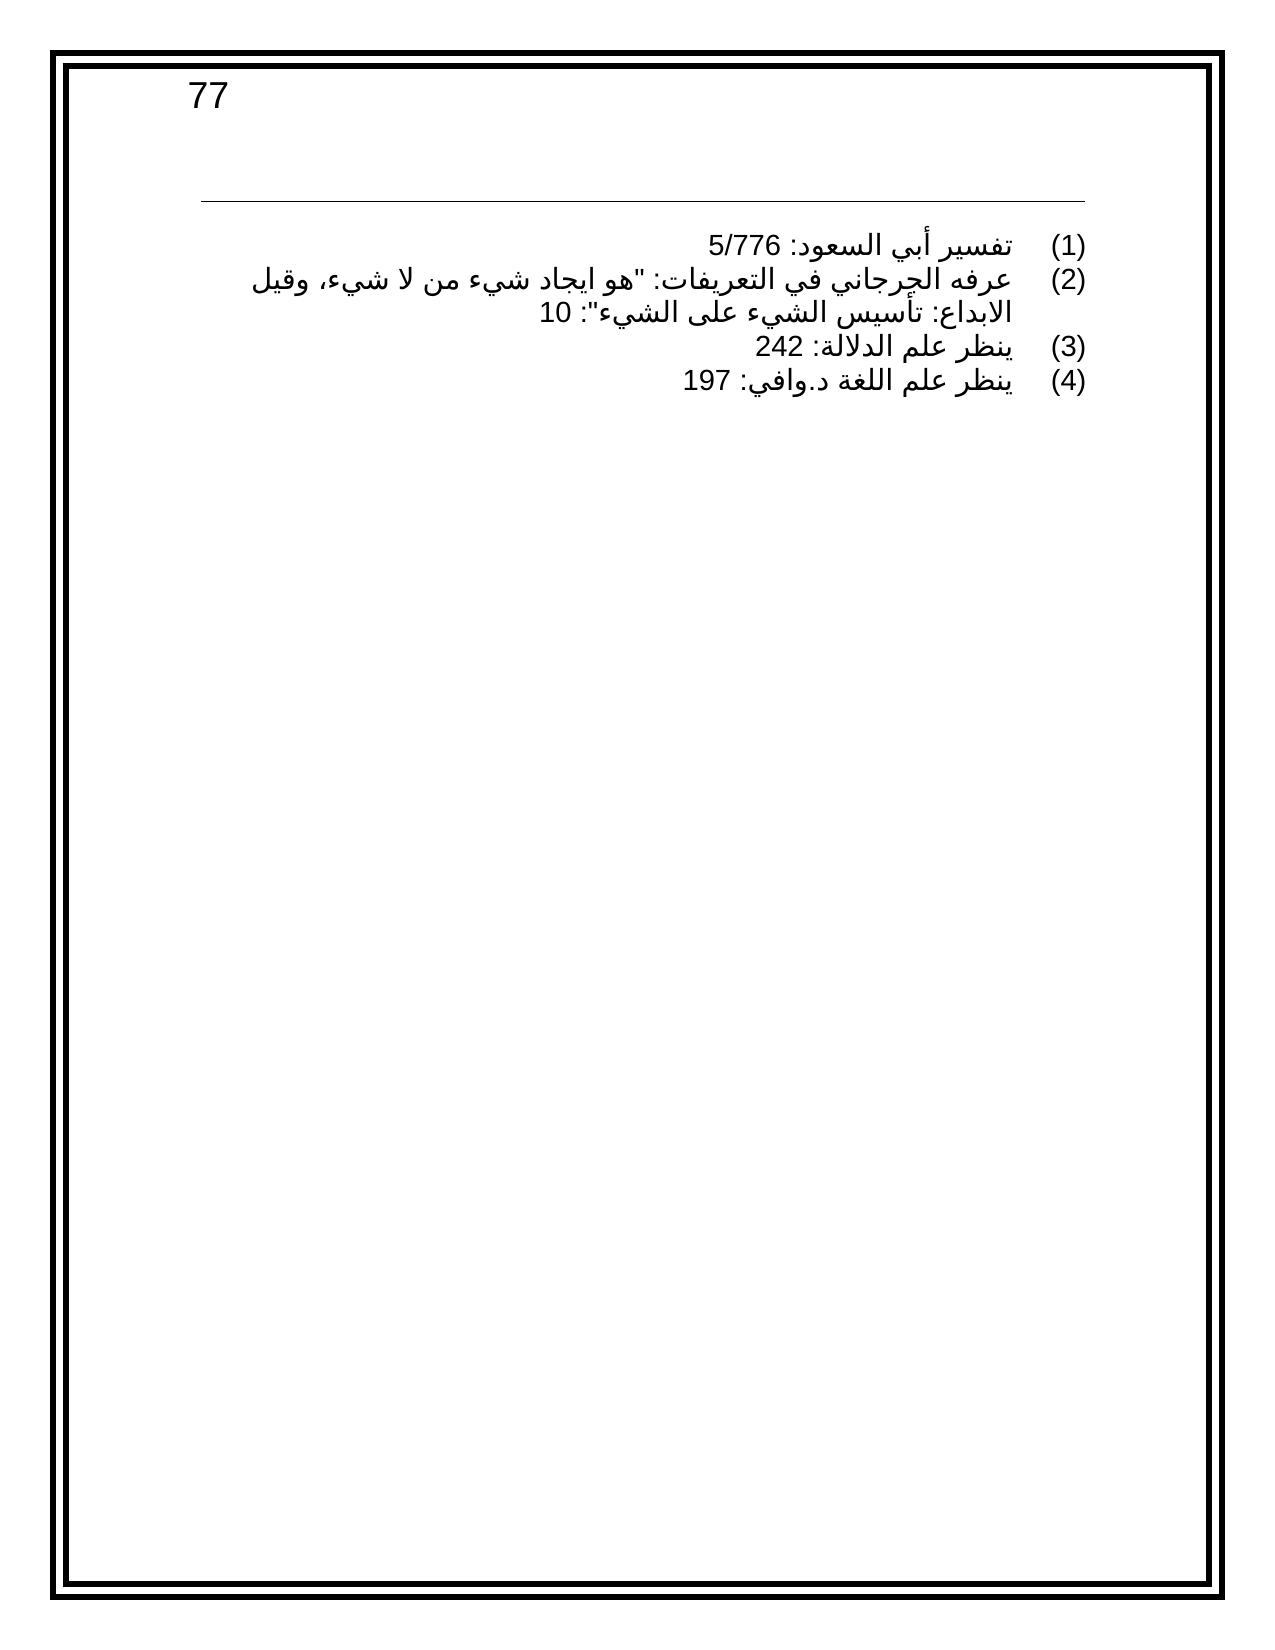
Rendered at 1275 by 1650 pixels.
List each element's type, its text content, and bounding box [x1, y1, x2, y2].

list تفسير أبي السعود: 5/776 [187, 228, 1051, 262]
list ينظر علم الدلالة: 242 [187, 329, 1051, 362]
list ينظر علم اللغة د.وافي: 197 [187, 362, 1051, 396]
list عرفه الجرجاني في التعريفات: "هو ايجاد شيء من لا شيء، وقيل الابداع: تأسيس الشيء على الشيء": 10 [187, 262, 1051, 329]
